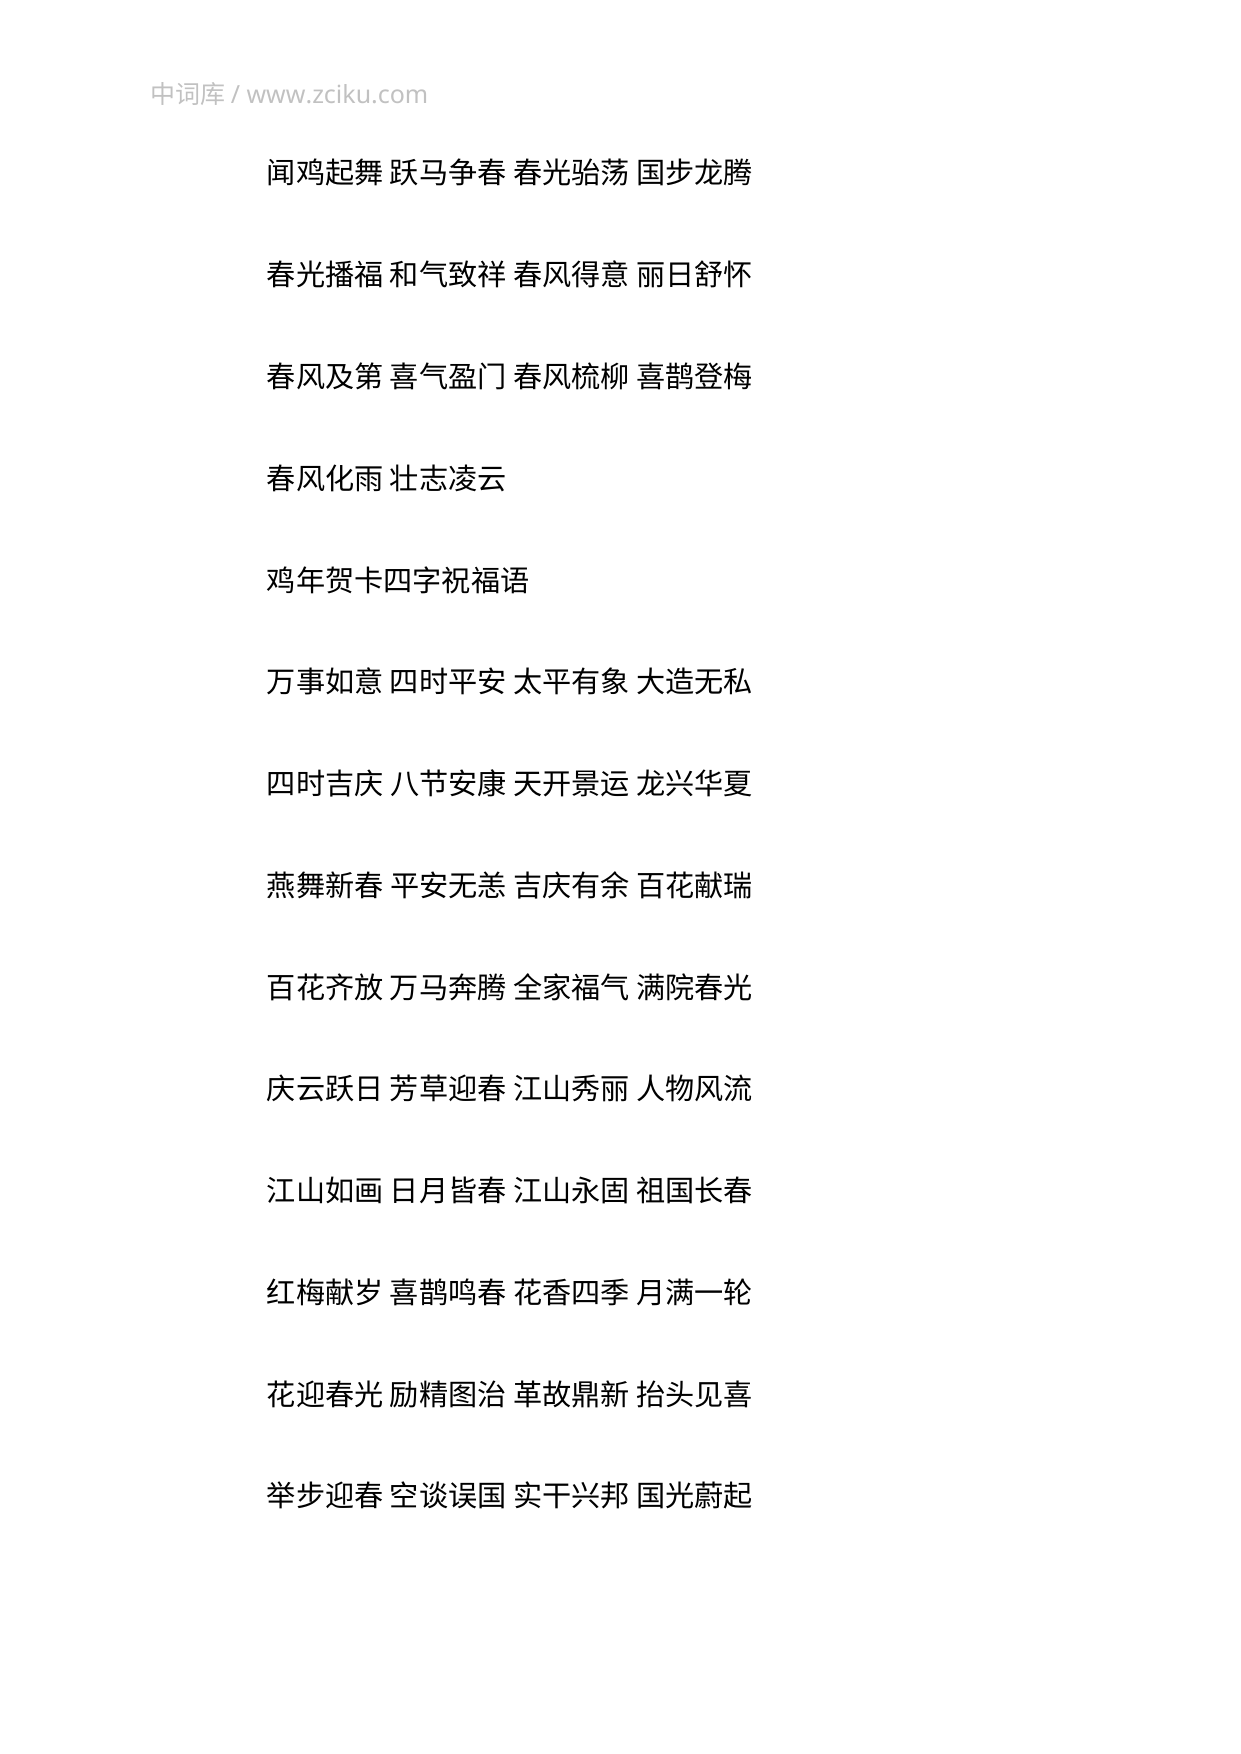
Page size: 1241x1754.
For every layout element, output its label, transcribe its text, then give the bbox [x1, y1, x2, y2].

text 春光播福 和气致祥 春风得意 丽日舒怀 [150, 252, 1090, 294]
text 四时吉庆 八节安康 天开景运 龙兴华夏 [150, 761, 1090, 803]
text 鸡年贺卡四字祝福语 [150, 557, 1090, 599]
text 春风化雨 壮志凌云 [150, 455, 1090, 498]
text 花迎春光 励精图治 革故鼎新 抬头见喜 [150, 1371, 1090, 1413]
text 江山如画 日月皆春 江山永固 祖国长春 [150, 1168, 1090, 1210]
text 庆云跃日 芳草迎春 江山秀丽 人物风流 [150, 1066, 1090, 1108]
text 百花齐放 万马奔腾 全家福气 满院春光 [150, 964, 1090, 1006]
text 红梅献岁 喜鹊鸣春 花香四季 月满一轮 [150, 1269, 1090, 1312]
text 举步迎春 空谈误国 实干兴邦 国光蔚起 [150, 1473, 1090, 1515]
text 闻鸡起舞 跃马争春 春光骀荡 国步龙腾 [150, 150, 1090, 192]
text 燕舞新春 平安无恙 吉庆有余 百花献瑞 [150, 862, 1090, 905]
text 万事如意 四时平安 太平有象 大造无私 [150, 659, 1090, 701]
text 春风及第 喜气盈门 春风梳柳 喜鹊登梅 [150, 353, 1090, 396]
